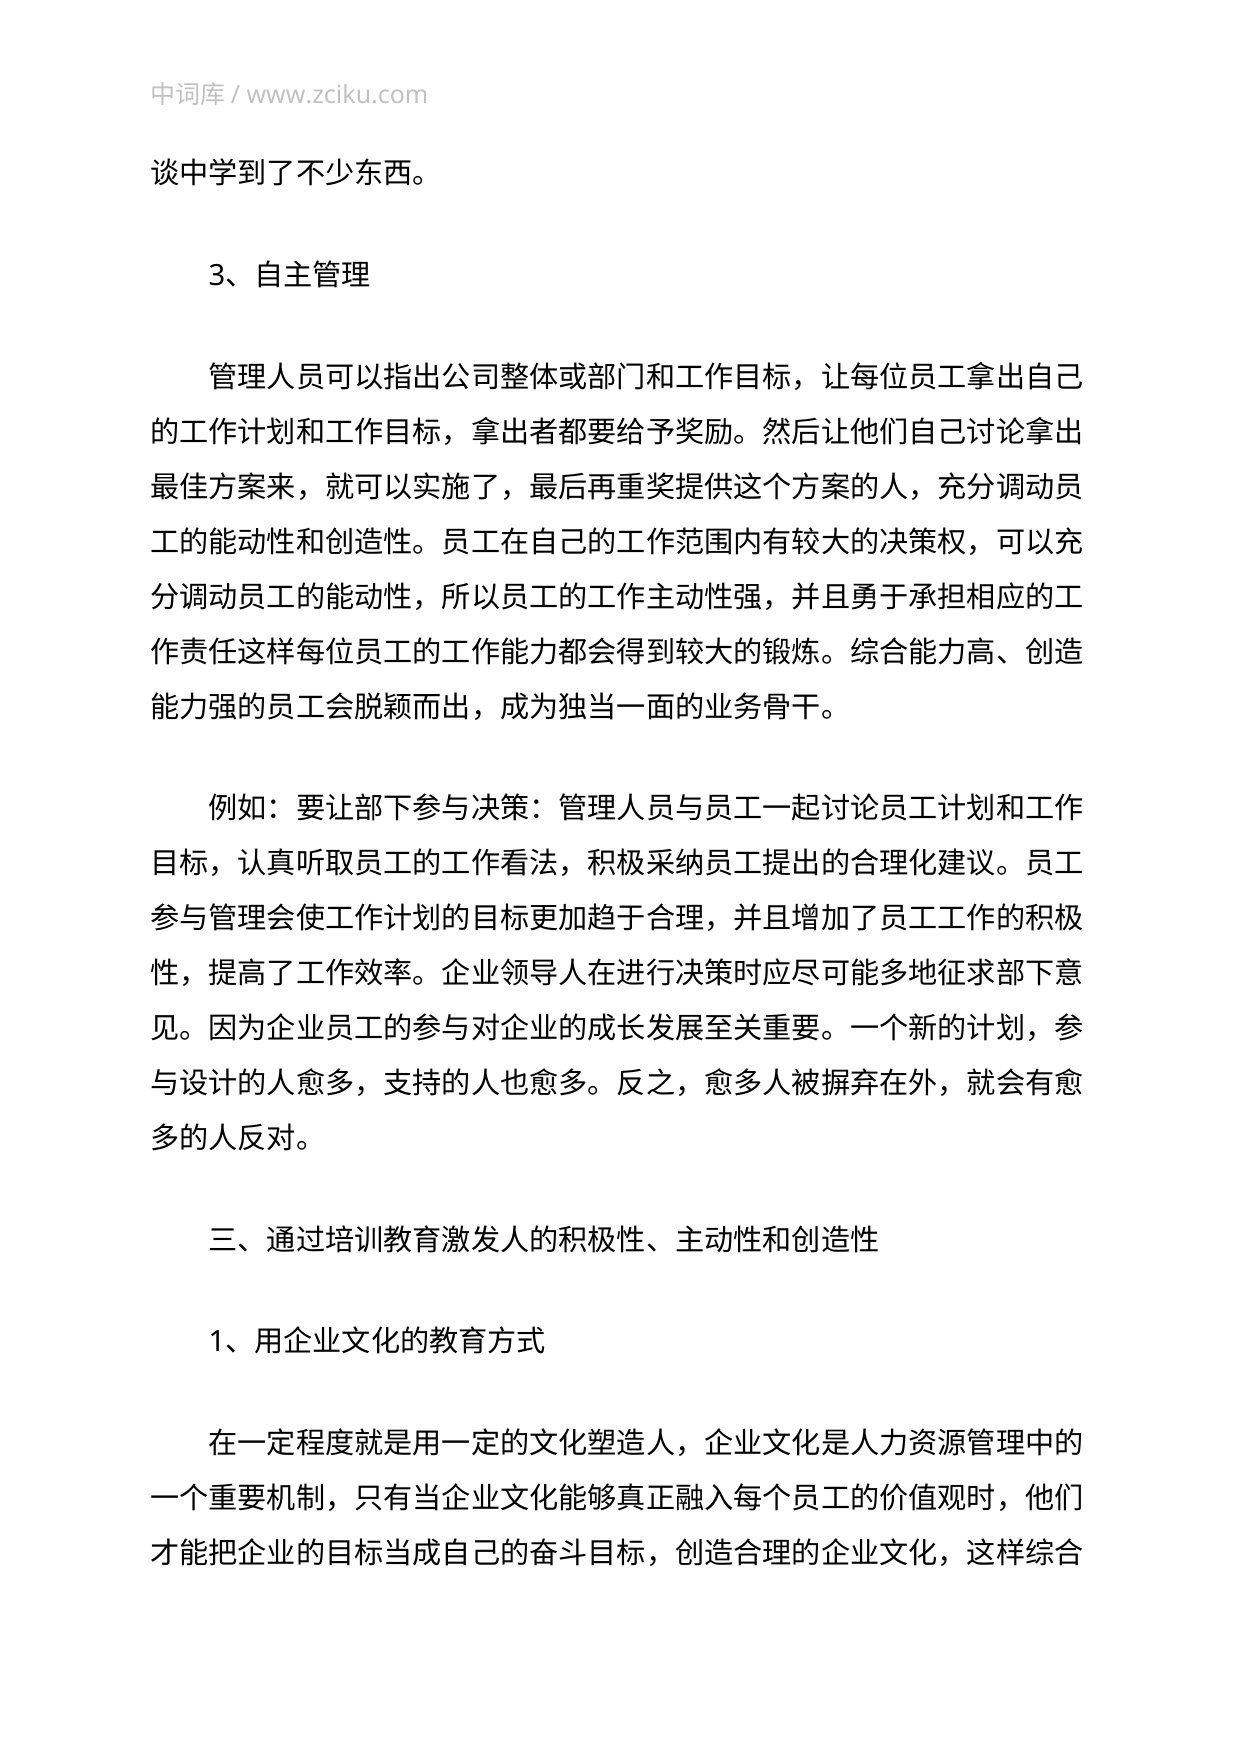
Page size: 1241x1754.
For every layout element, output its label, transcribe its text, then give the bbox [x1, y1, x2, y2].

text 例如：要让部下参与决策：管理人员与员工一起讨论员工计划和工作目标，认真听取员工的工作看法，积极采纳员工提出的合理化建议。员工参与管理会使工作计划的目标更加趋于合理，并且增加了员工工作的积极性，提高了工作效率。企业领导人在进行决策时应尽可能多地征求部下意见。因为企业员工的参与对企业的成长发展至关重要。一个新的计划，参与设计的人愈多，支持的人也愈多。反之，愈多人被摒弃在外，就会有愈多的人反对。 [150, 785, 1090, 1157]
text 1、用企业文化的教育方式 [150, 1318, 1090, 1360]
text 3、自主管理 [150, 252, 1090, 294]
text 管理人员可以指出公司整体或部门和工作目标，让每位员工拿出自己的工作计划和工作目标，拿出者都要给予奖励。然后让他们自己讨论拿出最佳方案来，就可以实施了，最后再重奖提供这个方案的人，充分调动员工的能动性和创造性。员工在自己的工作范围内有较大的决策权，可以充分调动员工的能动性，所以员工的工作主动性强，并且勇于承担相应的工作责任这样每位员工的工作能力都会得到较大的锻炼。综合能力高、创造能力强的员工会脱颖而出，成为独当一面的业务骨干。 [150, 354, 1090, 725]
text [150, 1420, 1090, 1572]
text 三、通过培训教育激发人的积极性、主动性和创造性 [150, 1216, 1090, 1258]
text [150, 150, 1090, 192]
